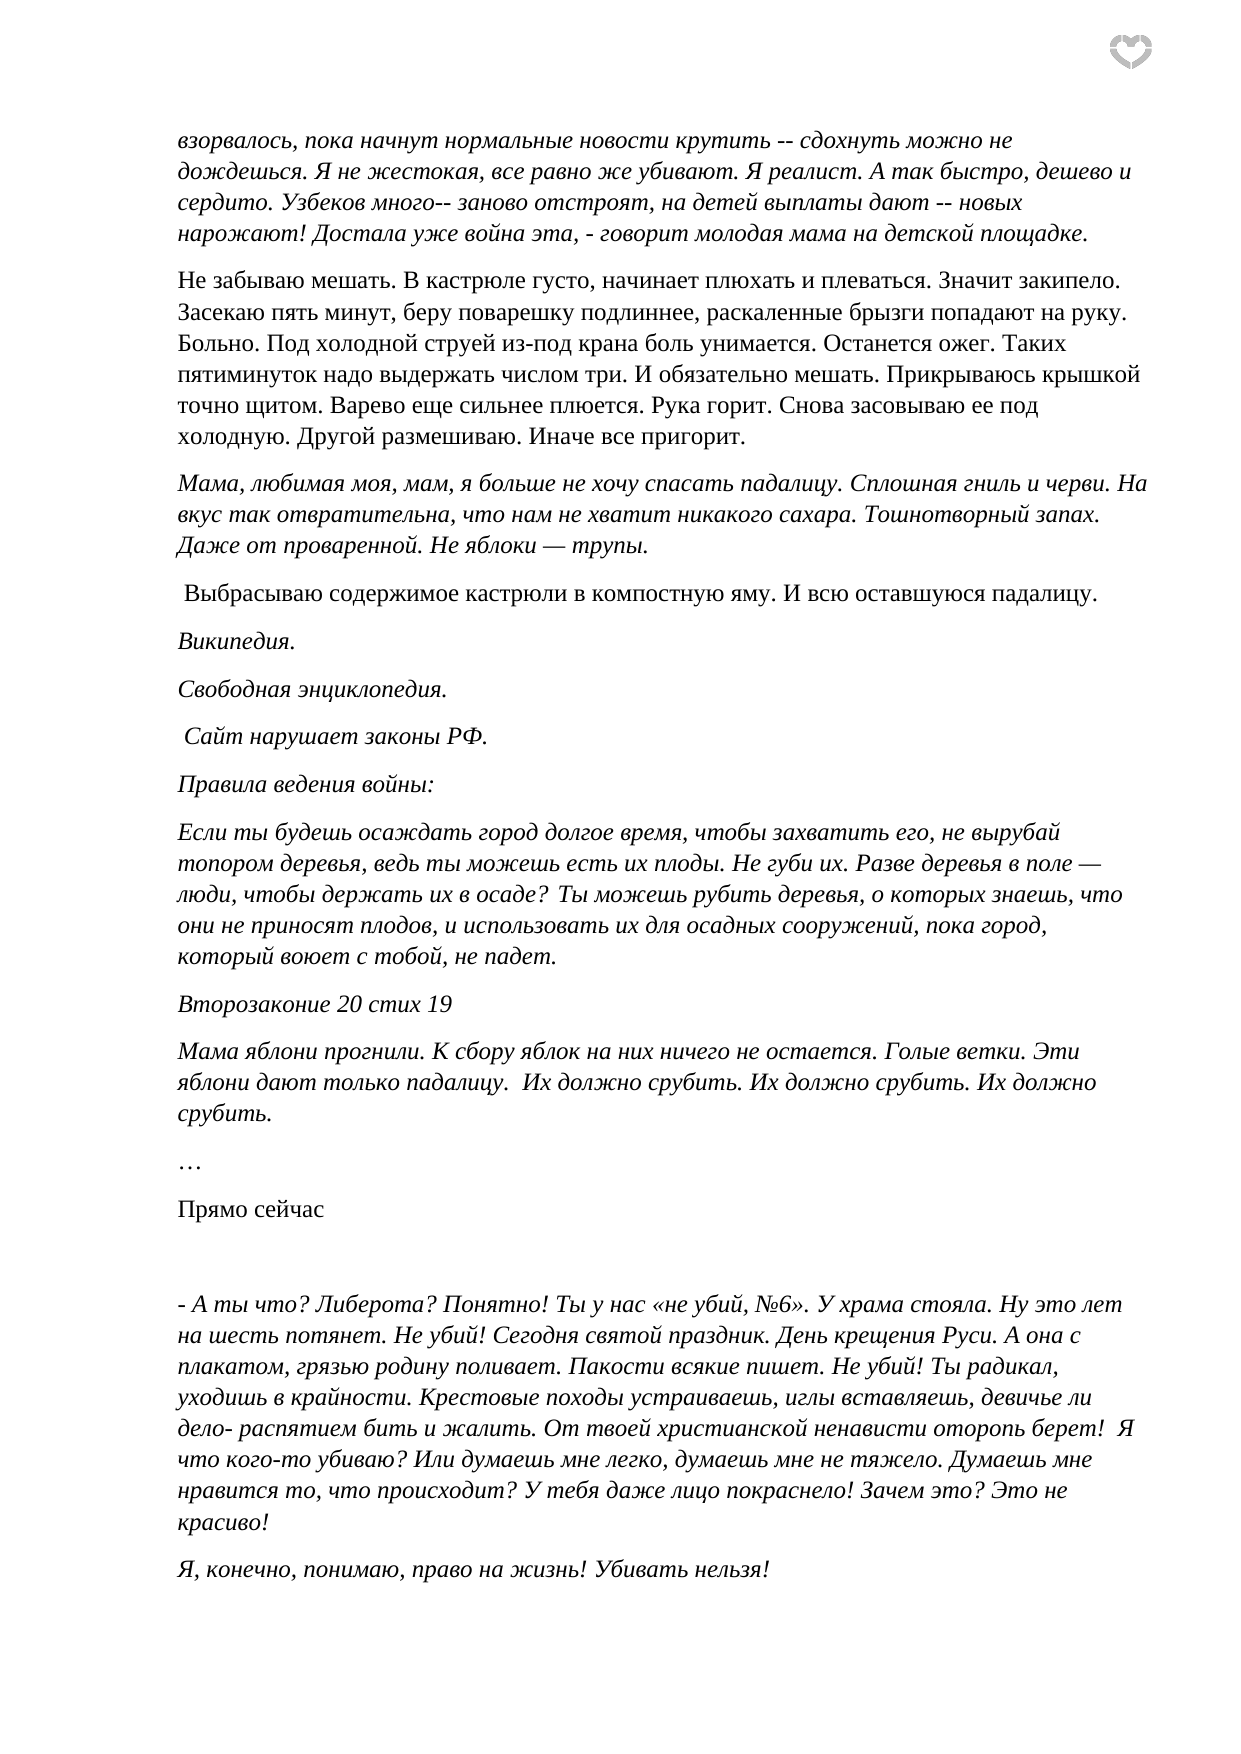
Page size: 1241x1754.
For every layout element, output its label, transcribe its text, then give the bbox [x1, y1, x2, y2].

text Если ты будешь осаждать город долгое время, чтобы захватить его, не вырубай топором деревья, ведь ты можешь есть их плоды. Не губи их. Разве деревья в поле — люди, чтобы держать их в осаде? Ты можешь рубить деревья, о которых знаешь, что они не приносят плодов, и использовать их для осадных сооружений, пока город, который воюет с тобой, не падет. [177, 817, 1152, 970]
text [177, 125, 1152, 247]
text Выбрасываю содержимое кастрюли в компостную яму. И всю оставшуюся падалицу. [177, 578, 1152, 607]
text Мама, любимая моя, мам, я больше не хочу спасать падалицу. Сплошная гниль и черви. На вкус так отвратительна, что нам не хватит никакого сахара. Тошнотворный запах. Даже от проваренной. Не яблоки — трупы. [177, 468, 1152, 559]
text Википедия. [177, 626, 1152, 655]
text Сайт нарушает законы РФ. [177, 721, 1152, 750]
text Не забываю мешать. В кастрюле густо, начинает плюхать и плеваться. Значит закипело. Засекаю пять минут, беру поварешку подлиннее, раскаленные брызги попадают на руку. Больно. Под холодной струей из-под крана боль унимается. Останется ожег. Таких пятиминуток надо выдержать числом три. И обязательно мешать. Прикрываюсь крышкой точно щитом. Варево еще сильнее плюется. Рука горит. Снова засовываю ее под холодную. Другой размешиваю. Иначе все пригорит. [177, 266, 1152, 449]
text Правила ведения войны: [177, 769, 1152, 798]
picture [1110, 35, 1152, 69]
text Мама яблони прогнили. К сбору яблок на них ничего не остается. Голые ветки. Эти яблони дают только падалицу. Их должно срубить. Их должно срубить. Их должно срубить. [177, 1036, 1152, 1127]
text Прямо сейчас [177, 1194, 1152, 1223]
text … [177, 1146, 1152, 1175]
text Я, конечно, понимаю, право на жизнь! Убивать нельзя! [177, 1554, 1152, 1583]
text Второзаконие 20 стих 19 [177, 989, 1152, 1017]
text Свободная энциклопедия. [177, 674, 1152, 702]
text - А ты что? Либерота? Понятно! Ты у нас «не убий, №6». У храма стояла. Ну это лет на шесть потянет. Не убий! Сегодня святой праздник. День крещения Руси. А она с плакатом, грязью родину поливает. Пакости всякие пишет. Не убий! Ты радикал, уходишь в крайности. Крестовые походы устраиваешь, иглы вставляешь, девичье ли дело- распятием бить и жалить. От твоей христианской ненависти оторопь берет! Я что кого-то убиваю? Или думаешь мне легко, думаешь мне не тяжело. Думаешь мне нравится то, что происходит? У тебя даже лицо покраснело! Зачем это? Это не красиво! [177, 1289, 1152, 1535]
